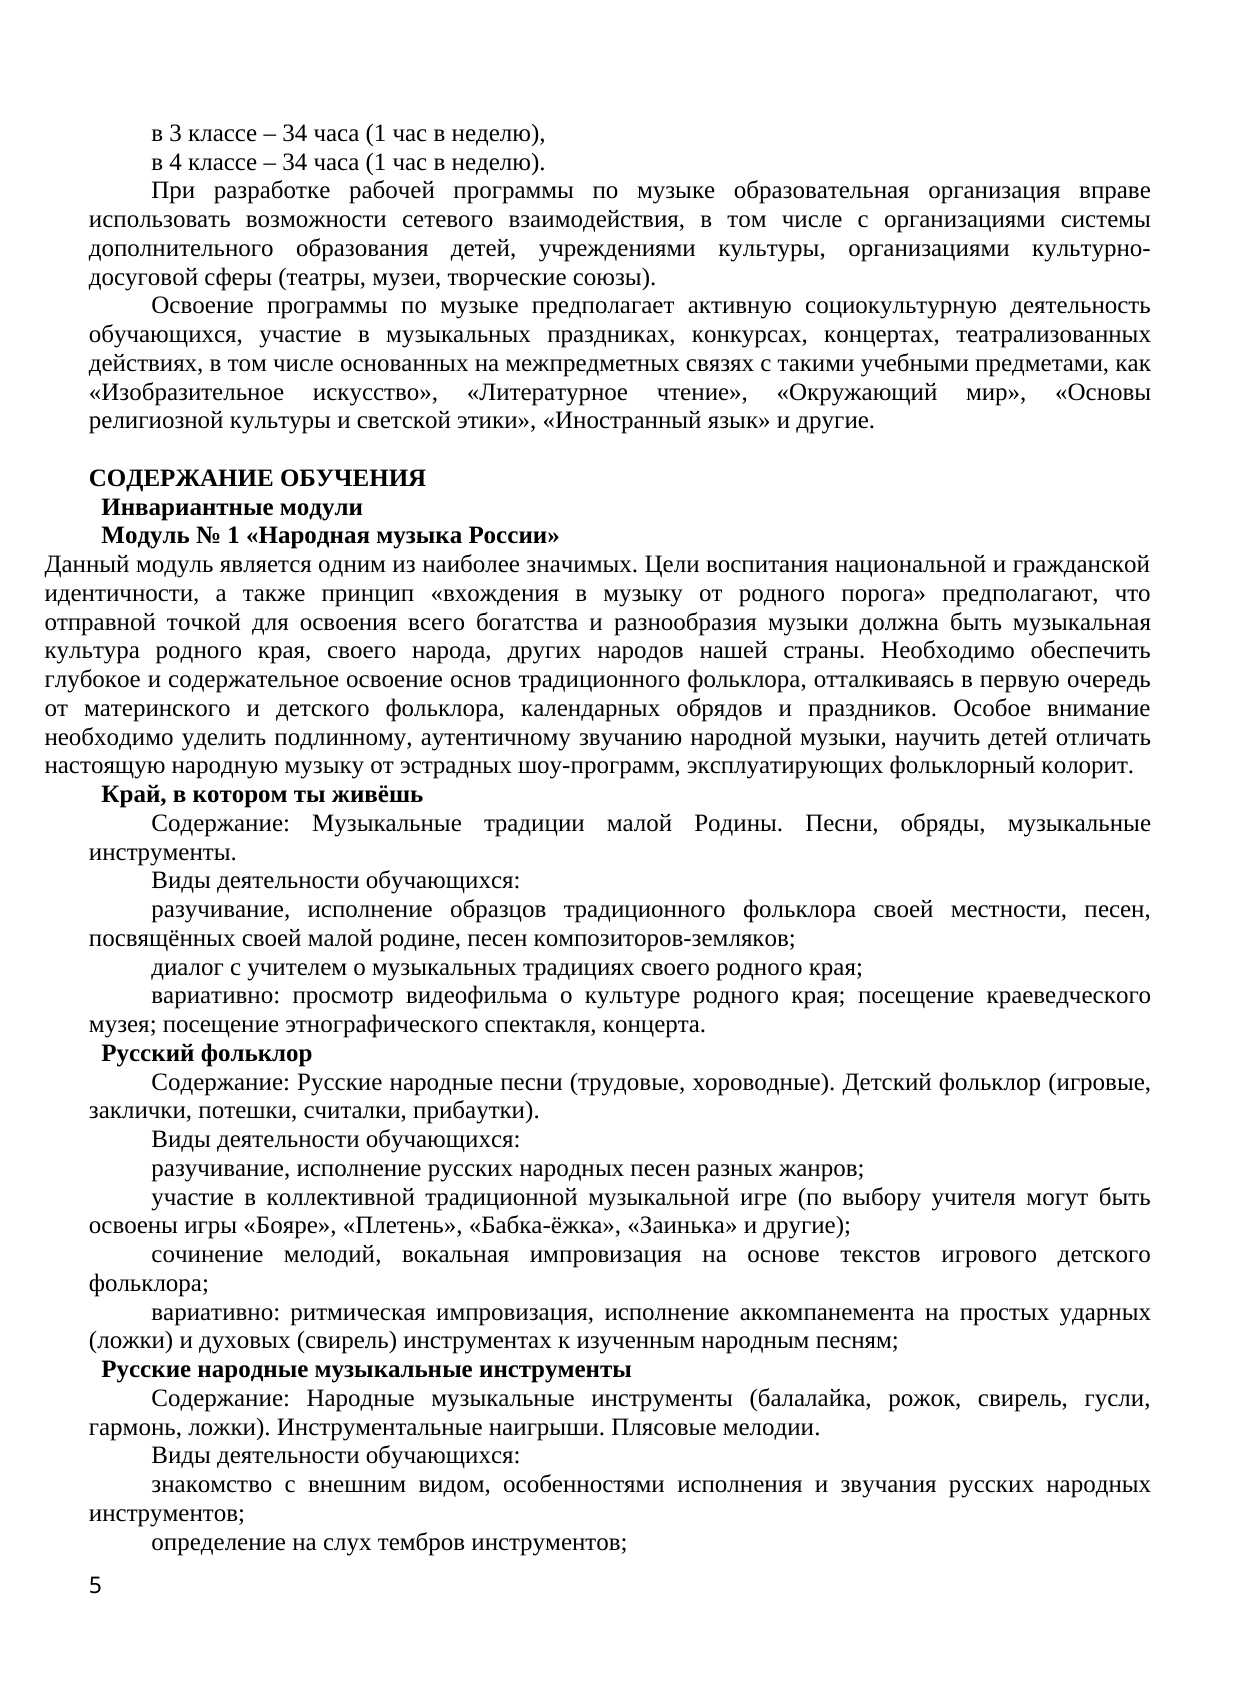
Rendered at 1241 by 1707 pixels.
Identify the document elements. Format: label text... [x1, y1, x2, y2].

text Модуль № 1 «Народная музыка России» [101, 521, 1152, 549]
text в 4 классе – 34 часа (1 час в неделю). [89, 147, 1152, 176]
text При разработке рабочей программы по музыке образовательная организация вправе использовать возможности сетевого взаимодействия, в том числе с организациями системы дополнительного образования детей, учреждениями культуры, организациями культурно-досуговой сферы (театры, музеи, творческие союзы). [89, 176, 1152, 291]
text участие в коллективной традиционной музыкальной игре (по выбору учителя могут быть освоены игры «Бояре», «Плетень», «Бабка-ёжка», «Заинька» и другие); [89, 1182, 1152, 1239]
text вариативно: ритмическая импровизация, исполнение аккомпанемента на простых ударных (ложки) и духовых (свирель) инструментах к изученным народным песням; [89, 1297, 1152, 1354]
text диалог с учителем о музыкальных традициях своего родного края; [89, 952, 1152, 981]
text вариативно: просмотр видеофильма о культуре родного края; посещение краеведческого музея; посещение этнографического спектакля, концерта. [89, 981, 1152, 1038]
text Инвариантные модули [101, 492, 1152, 521]
text Содержание: Русские народные песни (трудовые, хороводные). Детский фольклор (игровые, заклички, потешки, считалки, прибаутки). [89, 1067, 1152, 1124]
text Русский фольклор [101, 1038, 1152, 1067]
text в 3 классе – 34 часа (1 час в неделю), [89, 118, 1152, 147]
text Содержание: Музыкальные традиции малой Родины. Песни, обряды, музыкальные инструменты. [89, 808, 1152, 866]
text Освоение программы по музыке предполагает активную социокультурную деятельность обучающихся, участие в музыкальных праздниках, конкурсах, концертах, театрализованных действиях, в том числе основанных на межпредметных связях с такими учебными предметами, как «Изобразительное искусство», «Литературное чтение», «Окружающий мир», «Основы религиозной культуры и светской этики», «Иностранный язык» и другие. [89, 291, 1152, 434]
text определение на слух тембров инструментов; [89, 1527, 1152, 1556]
text СОДЕРЖАНИЕ ОБУЧЕНИЯ [89, 463, 1152, 492]
text разучивание, исполнение русских народных песен разных жанров; [89, 1153, 1152, 1182]
text Виды деятельности обучающихся: [89, 866, 1152, 894]
text Виды деятельности обучающихся: [89, 1124, 1152, 1153]
text разучивание, исполнение образцов традиционного фольклора своей местности, песен, посвящённых своей малой родине, песен композиторов-земляков; [89, 894, 1152, 952]
text Виды деятельности обучающихся: [89, 1441, 1152, 1469]
text Русские народные музыкальные инструменты [101, 1354, 1152, 1383]
text сочинение мелодий, вокальная импровизация на основе текстов игрового детского фольклора; [89, 1239, 1152, 1297]
text знакомство с внешним видом, особенностями исполнения и звучания русских народных инструментов; [89, 1469, 1152, 1527]
text Содержание: Народные музыкальные инструменты (балалайка, рожок, свирель, гусли, гармонь, ложки). Инструментальные наигрыши. Плясовые мелодии. [89, 1383, 1152, 1441]
text Данный модуль является одним из наиболее значимых. Цели воспитания национальной и гражданской идентичности, а также принцип «вхождения в музыку от родного порога» предполагают, что отправной точкой для освоения всего богатства и разнообразия музыки должна быть музыкальная культура родного края, своего народа, других народов нашей страны. Необходимо обеспечить глубокое и содержательное освоение основ традиционного фольклора, отталкиваясь в первую очередь от материнского и детского фольклора, календарных обрядов и праздников. Особое внимание необходимо уделить подлинному, аутентичному звучанию народной музыки, научить детей отличать настоящую народную музыку от эстрадных шоу-программ, эксплуатирующих фольклорный колорит. [44, 549, 1152, 779]
text Край, в котором ты живёшь [101, 779, 1152, 808]
